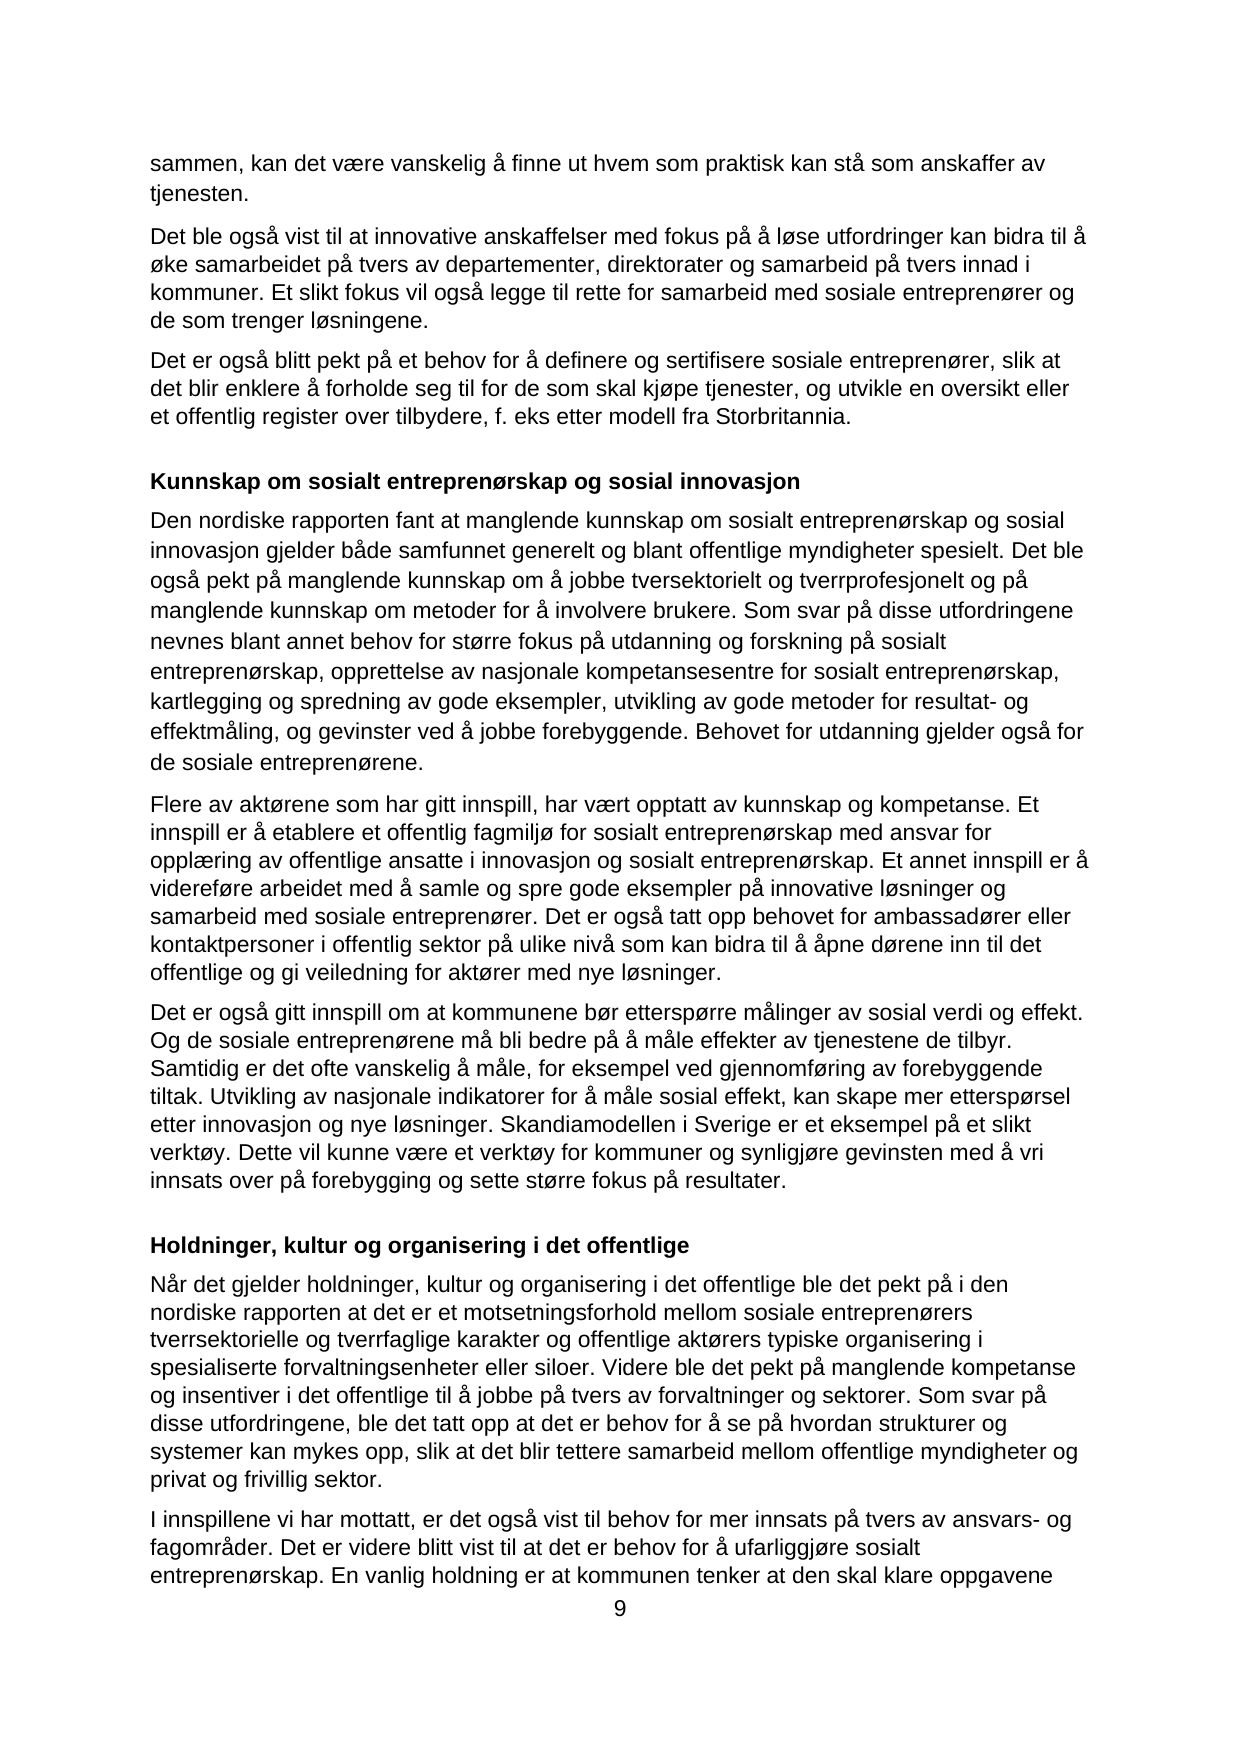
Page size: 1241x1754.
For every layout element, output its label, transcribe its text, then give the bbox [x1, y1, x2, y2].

text Det ble også vist til at innovative anskaffelser med fokus på å løse utfordringer kan bidra til å øke samarbeidet på tvers av departementer, direktorater og samarbeid på tvers innad i kommuner. Et slikt fokus vil også legge til rette for samarbeid med sosiale entreprenører og de som trenger løsningene. [150, 223, 1090, 333]
text Det er også blitt pekt på et behov for å definere og sertifisere sosiale entreprenører, slik at det blir enklere å forholde seg til for de som skal kjøpe tjenester, og utvikle en oversikt eller et offentlig register over tilbydere, f. eks etter modell fra Storbritannia. [150, 347, 1090, 429]
text Kunnskap om sosialt entreprenørskap og sosial innovasjon [150, 468, 1090, 495]
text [150, 150, 1090, 207]
text Flere av aktørene som har gitt innspill, har vært opptatt av kunnskap og kompetanse. Et innspill er å etablere et offentlig fagmiljø for sosialt entreprenørskap med ansvar for opplæring av offentlige ansatte i innovasjon og sosialt entreprenørskap. Et annet innspill er å videreføre arbeidet med å samle og spre gode eksempler på innovative løsninger og samarbeid med sosiale entreprenører. Det er også tatt opp behovet for ambassadører eller kontaktpersoner i offentlig sektor på ulike nivå som kan bidra til å åpne dørene inn til det offentlige og gi veiledning for aktører med nye løsninger. [150, 791, 1090, 985]
text Det er også gitt innspill om at kommunene bør etterspørre målinger av sosial verdi og effekt. Og de sosiale entreprenørene må bli bedre på å måle effekter av tjenestene de tilbyr. Samtidig er det ofte vanskelig å måle, for eksempel ved gjennomføring av forebyggende tiltak. Utvikling av nasjonale indikatorer for å måle sosial effekt, kan skape mer etterspørsel etter innovasjon og nye løsninger. Skandiamodellen i Sverige er et eksempel på et slikt verktøy. Dette vil kunne være et verktøy for kommuner og synligjøre gevinsten med å vri innsats over på forebygging og sette større fokus på resultater. [150, 999, 1090, 1193]
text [150, 1506, 1090, 1589]
text Når det gjelder holdninger, kultur og organisering i det offentlige ble det pekt på i den nordiske rapporten at det er et motsetningsforhold mellom sosiale entreprenørers tverrsektorielle og tverrfaglige karakter og offentlige aktørers typiske organisering i spesialiserte forvaltningsenheter eller siloer. Videre ble det pekt på manglende kompetanse og insentiver i det offentlige til å jobbe på tvers av forvaltninger og sektorer. Som svar på disse utfordringene, ble det tatt opp at det er behov for å se på hvordan strukturer og systemer kan mykes opp, slik at det blir tettere samarbeid mellom offentlige myndigheter og privat og frivillig sektor. [150, 1271, 1090, 1492]
text Den nordiske rapporten fant at manglende kunnskap om sosialt entreprenørskap og sosial innovasjon gjelder både samfunnet generelt og blant offentlige myndigheter spesielt. Det ble også pekt på manglende kunnskap om å jobbe tversektorielt og tverrprofesjonelt og på manglende kunnskap om metoder for å involvere brukere. Som svar på disse utfordringene nevnes blant annet behov for større fokus på utdanning og forskning på sosialt entreprenørskap, opprettelse av nasjonale kompetansesentre for sosialt entreprenørskap, kartlegging og spredning av gode eksempler, utvikling av gode metoder for resultat- og effektmåling, og gevinster ved å jobbe forebyggende. Behovet for utdanning gjelder også for de sosiale entreprenørene. [150, 507, 1090, 775]
text Holdninger, kultur og organisering i det offentlige [150, 1232, 1090, 1258]
